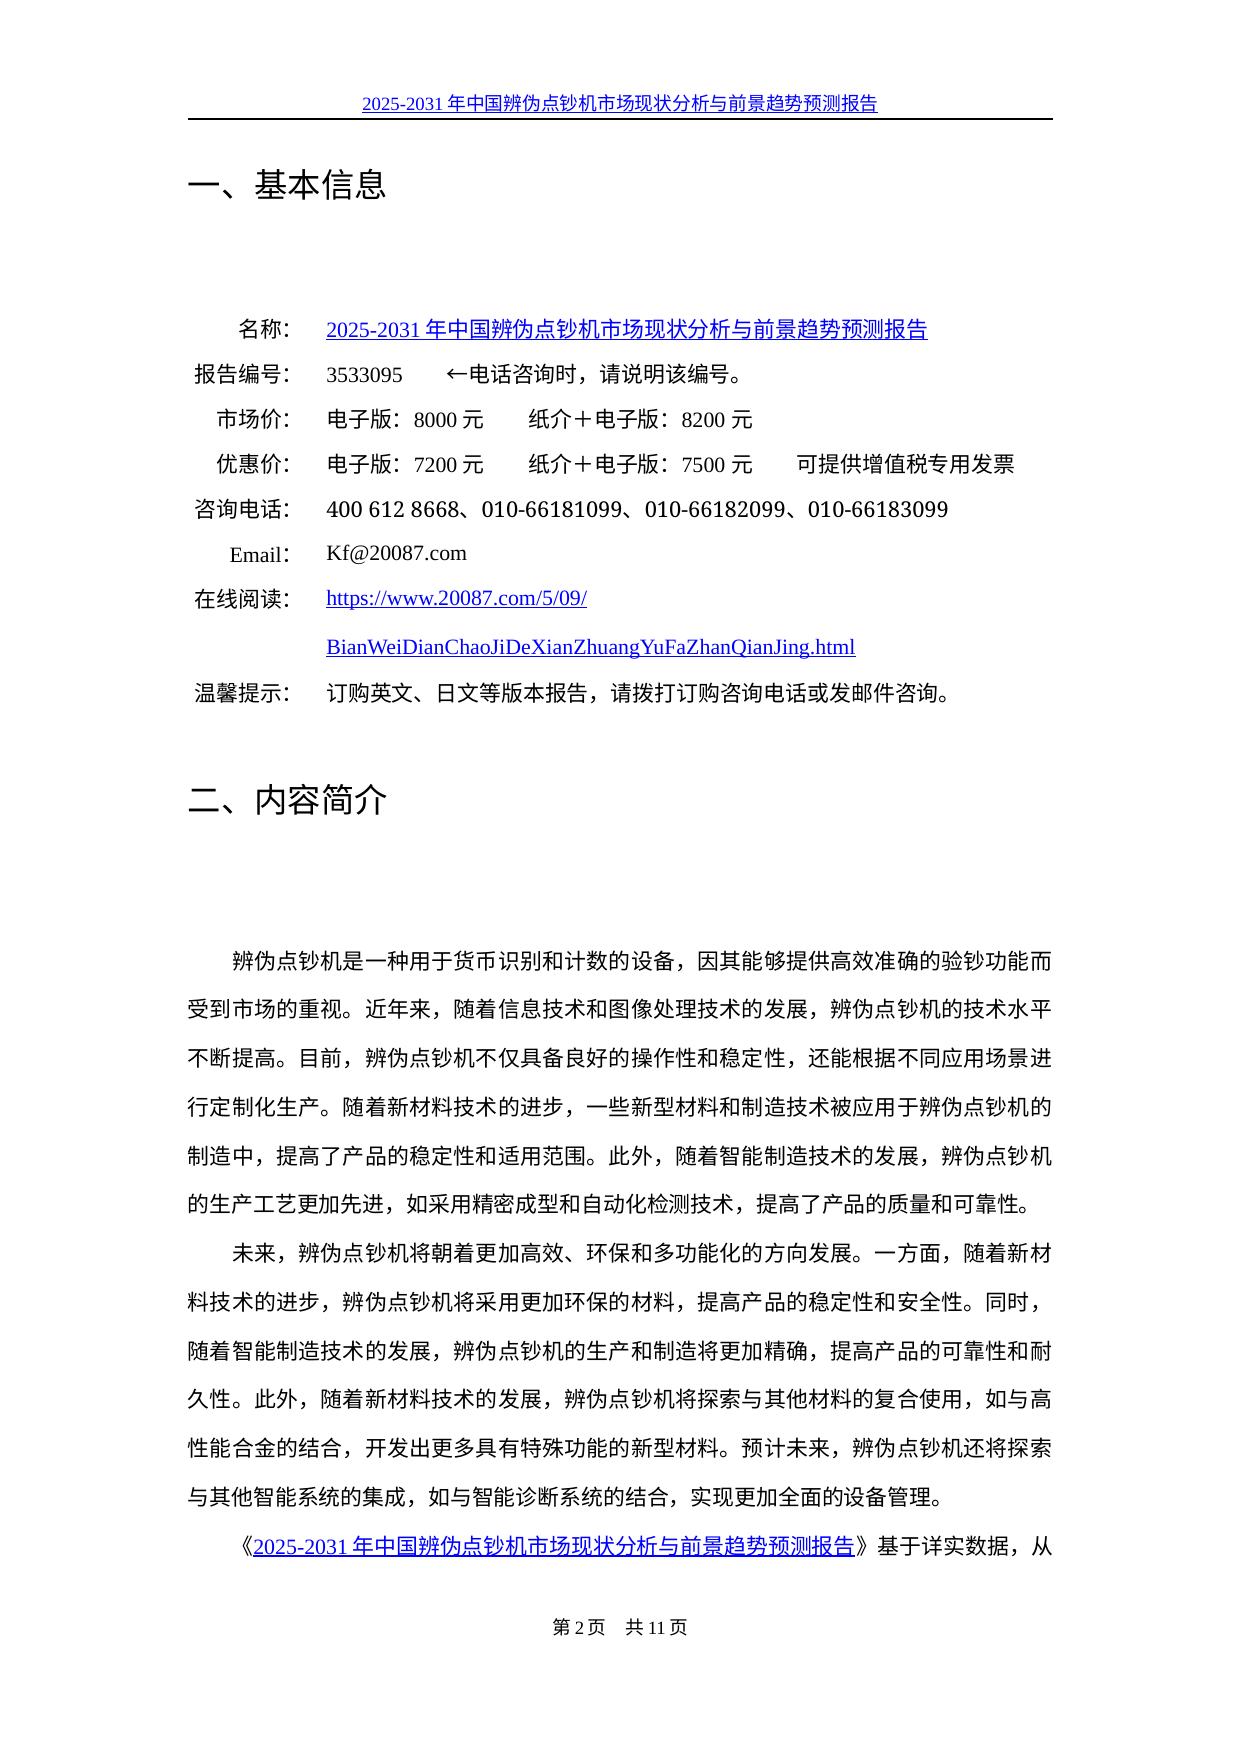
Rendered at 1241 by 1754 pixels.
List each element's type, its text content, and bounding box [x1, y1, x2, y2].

table_cell Email： [167, 537, 315, 582]
table_cell Kf@20087.com [315, 537, 1073, 582]
table_cell 咨询电话： [167, 492, 315, 537]
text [187, 943, 1053, 1561]
table_cell 在线阅读： [167, 582, 315, 675]
table_cell 3533095 ←电话咨询时，请说明该编号。 [315, 357, 1073, 402]
table_cell 优惠价： [167, 447, 315, 492]
table_cell 温馨提示： [167, 675, 315, 720]
table_cell 电子版：8000 元 纸介＋电子版：8200 元 [315, 402, 1073, 447]
table_cell 市场价： [167, 402, 315, 447]
table_cell 电子版：7200 元 纸介＋电子版：7500 元 可提供增值税专用发票 [315, 447, 1073, 492]
table_header 2025-2031年中国辨伪点钞机市场现状分析与前景趋势预测报告 [315, 312, 1073, 357]
table_cell 订购英文、日文等版本报告，请拨打订购咨询电话或发邮件咨询。 [315, 675, 1073, 720]
title 二、内容简介 [187, 766, 1053, 831]
table_cell 400 612 8668、010-66181099、010-66182099、010-66183099 [315, 492, 1073, 537]
title 一、基本信息 [187, 150, 1053, 215]
table_header 名称： [167, 312, 315, 357]
table_cell 报告编号： [167, 357, 315, 402]
table_cell [315, 582, 1073, 675]
